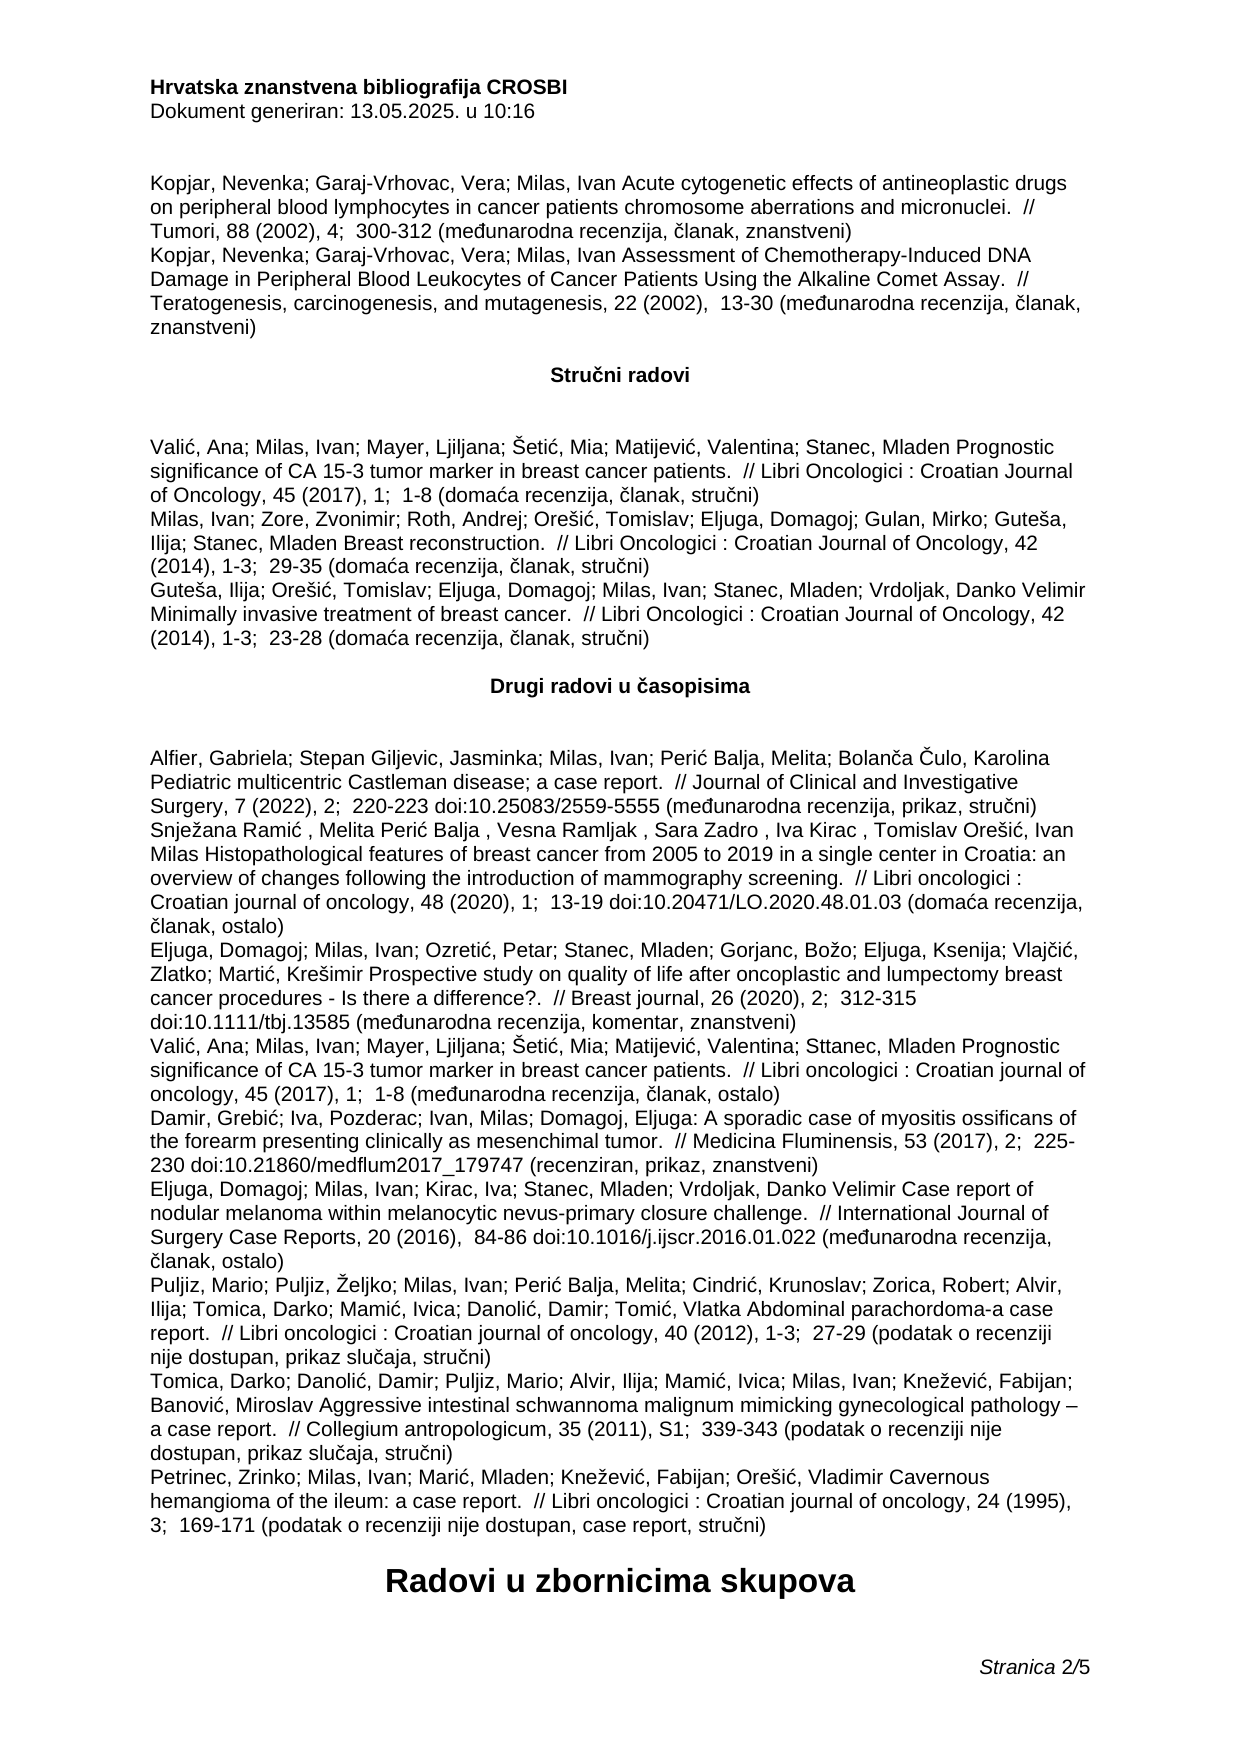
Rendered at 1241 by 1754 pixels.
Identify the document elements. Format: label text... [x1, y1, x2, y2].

text Eljuga, Domagoj; Milas, Ivan; Kirac, Iva; Stanec, Mladen; Vrdoljak, Danko Velimir [150, 1177, 1090, 1273]
text Eljuga, Domagoj; Milas, Ivan; Ozretić, Petar; Stanec, Mladen; Gorjanc, Božo; Eljuga, Ksenija; Vlajčić, Zlatko; Martić, Krešimir [150, 938, 1090, 1033]
text Damir, Grebić; Iva, Pozderac; Ivan, Milas; Domagoj, Eljuga: [150, 1105, 1090, 1177]
text Milas, Ivan; Zore, Zvonimir; Roth, Andrej; Orešić, Tomislav; Eljuga, Domagoj; Gulan, Mirko; Guteša, Ilija; Stanec, Mladen [150, 506, 1090, 578]
text Valić, Ana; Milas, Ivan; Mayer, Ljiljana; Šetić, Mia; Matijević, Valentina; Stanec, Mladen [150, 434, 1090, 506]
text Kopjar, Nevenka; Garaj-Vrhovac, Vera; Milas, Ivan [150, 171, 1090, 243]
subtitle Stručni radovi [150, 363, 1090, 387]
text Puljiz, Mario; Puljiz, Željko; Milas, Ivan; Perić Balja, Melita; Cindrić, Krunoslav; Zorica, Robert; Alvir, Ilija; Tomica, Darko; Mamić, Ivica; Danolić, Damir; Tomić, Vlatka [150, 1273, 1090, 1369]
text Alfier, Gabriela; Stepan Giljevic, Jasminka; Milas, Ivan; Perić Balja, Melita; Bolanča Čulo, Karolina [150, 746, 1090, 818]
text Petrinec, Zrinko; Milas, Ivan; Marić, Mladen; Knežević, Fabijan; Orešić, Vladimir [150, 1465, 1090, 1537]
text Valić, Ana; Milas, Ivan; Mayer, Ljiljana; Šetić, Mia; Matijević, Valentina; Sttanec, Mladen [150, 1033, 1090, 1105]
subtitle Drugi radovi u časopisima [150, 674, 1090, 698]
subtitle Radovi u zbornicima skupova [150, 1561, 1090, 1599]
text Snježana Ramić , Melita Perić Balja , Vesna Ramljak , Sara Zadro , Iva Kirac , Tomislav Orešić, Ivan Milas [150, 818, 1090, 938]
text Guteša, Ilija; Orešić, Tomislav; Eljuga, Domagoj; Milas, Ivan; Stanec, Mladen; Vrdoljak, Danko Velimir [150, 578, 1090, 650]
text Kopjar, Nevenka; Garaj-Vrhovac, Vera; Milas, Ivan [150, 243, 1090, 339]
text Tomica, Darko; Danolić, Damir; Puljiz, Mario; Alvir, Ilija; Mamić, Ivica; Milas, Ivan; Knežević, Fabijan; Banović, Miroslav [150, 1369, 1090, 1465]
